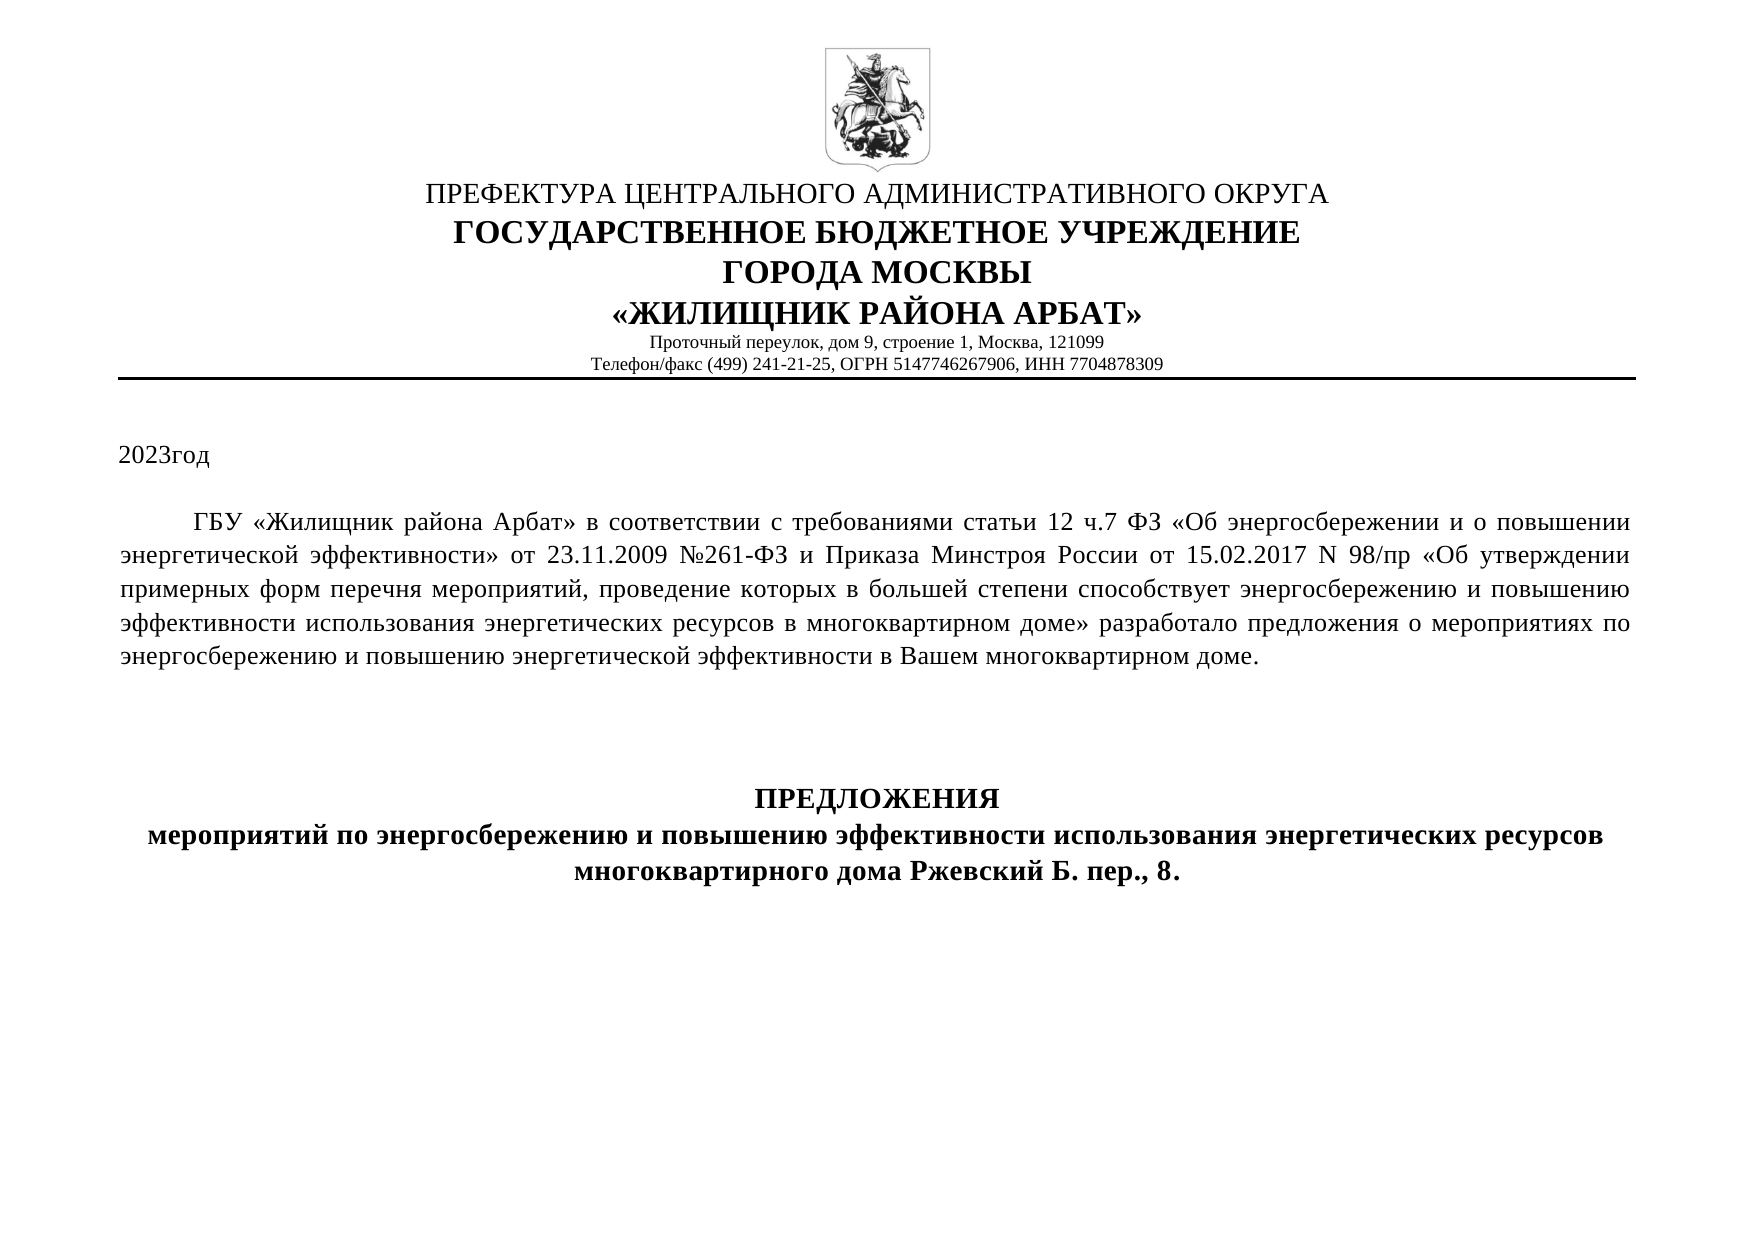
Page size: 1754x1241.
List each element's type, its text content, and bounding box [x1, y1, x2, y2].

text ГОСУДАРСТВЕННОЕ БЮДЖЕТНОЕ УЧРЕЖДЕНИЕ [118, 212, 1636, 251]
text Телефон/факс (499) 241-21-25, ОГРН 5147746267906, ИНН 7704878309 [118, 353, 1636, 377]
text Проточный переулок, дом 9, строение 1, Москва, 121099 [118, 331, 1636, 353]
text мероприятий по энергосбережению и повышению эффективности использования энергетических ресурсов многоквартирного дома Ржевский Б. пер., 8. [118, 815, 1636, 887]
text 2023год [118, 436, 1634, 470]
text ГБУ «Жилищник района Арбат» в соответствии с требованиями статьи 12 ч.7 ФЗ «Об энергосбережении и о повышении энергетической эффективности» от 23.11.2009 №261-ФЗ и Приказа Минстроя России от 15.02.2017 N 98/пр «Об утверждении примерных форм перечня мероприятий, проведение которых в большей степени способствует энергосбережению и повышению эффективности использования энергетических ресурсов в многоквартирном доме» разработало предложения о мероприятиях по энергосбережению и повышению энергетической эффективности в Вашем многоквартирном доме. [120, 503, 1634, 671]
text ПРЕДЛОЖЕНИЯ [118, 779, 1636, 815]
text «ЖИЛИЩНИК РАЙОНА АРБАТ» [118, 293, 1636, 331]
text ГОРОДА МОСКВЫ [118, 253, 1636, 291]
text ПРЕФЕКТУРА ЦЕНТРАЛЬНОГО АДМИНИСТРАТИВНОГО ОКРУГА [118, 177, 1636, 210]
picture [823, 46, 932, 175]
